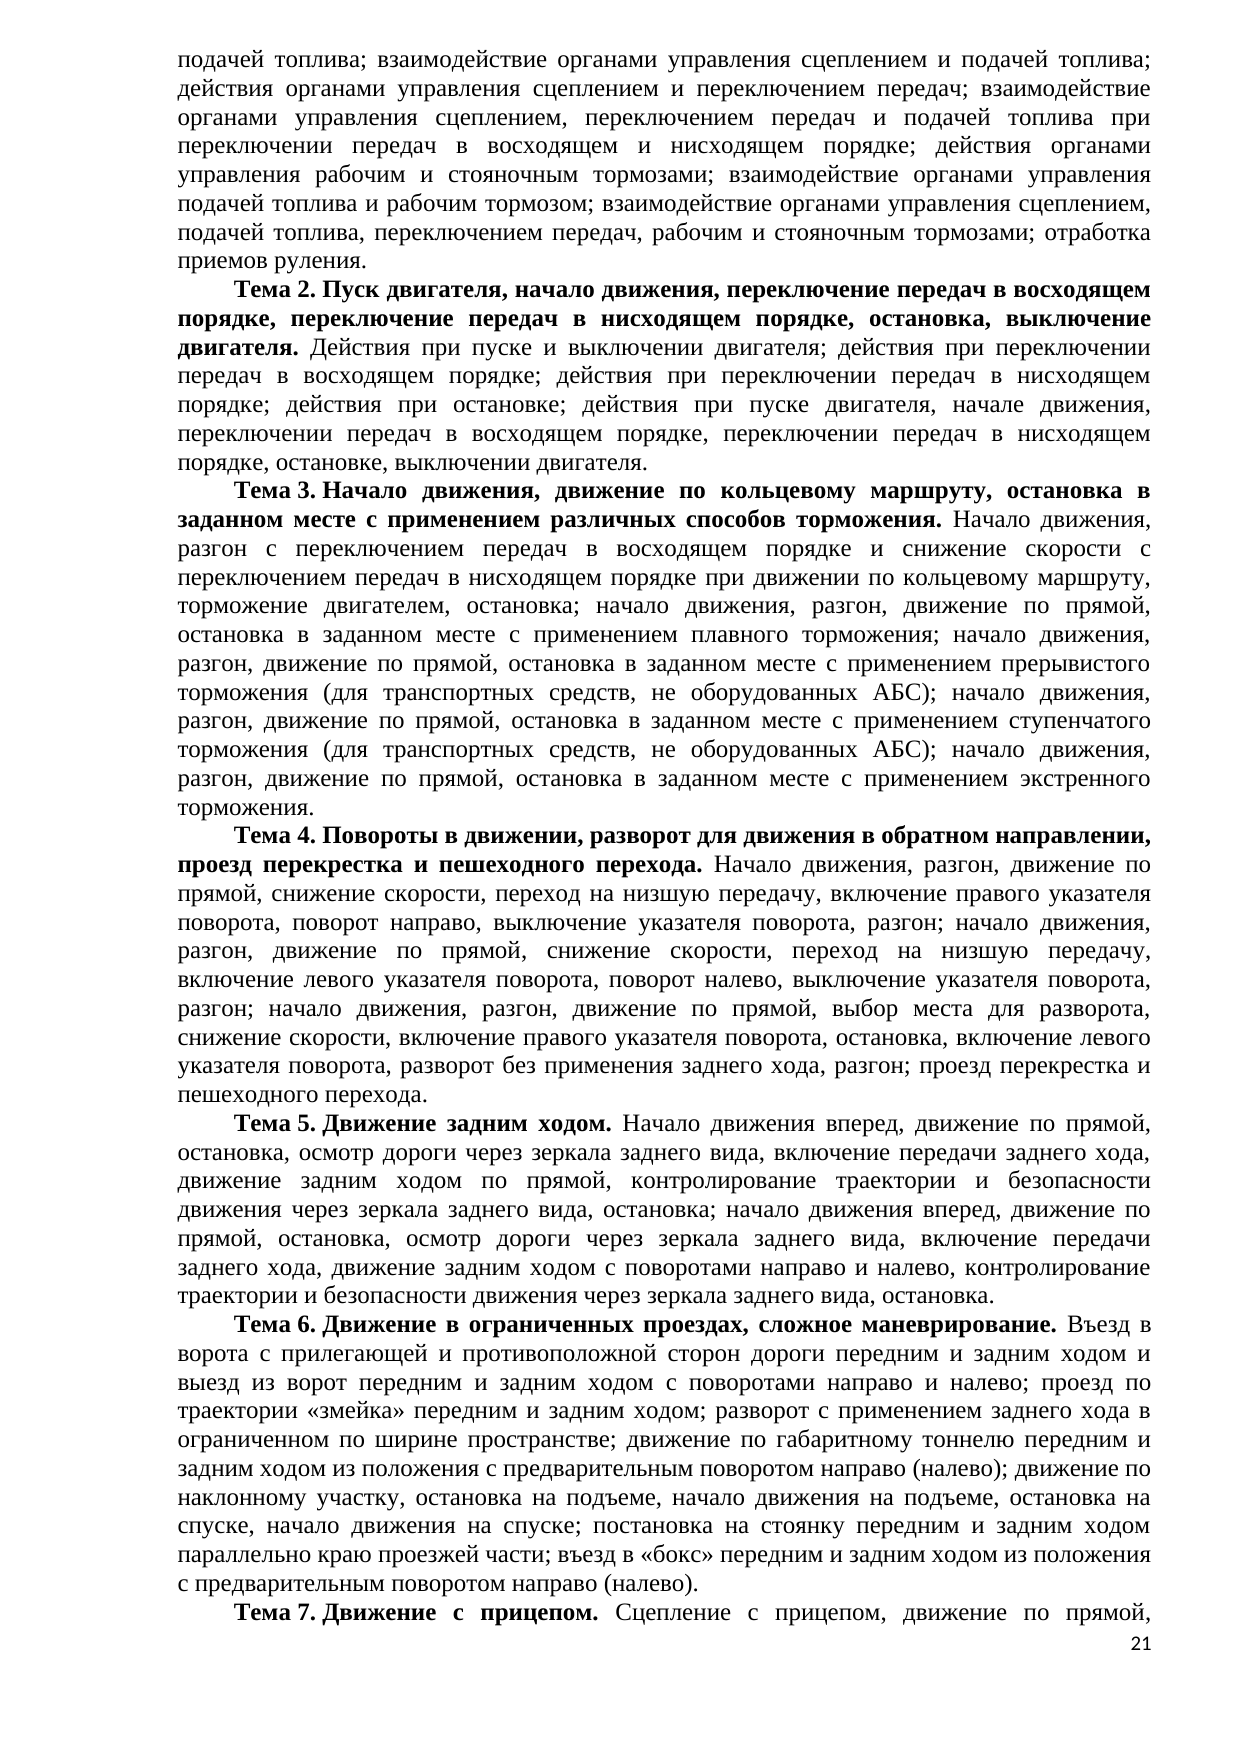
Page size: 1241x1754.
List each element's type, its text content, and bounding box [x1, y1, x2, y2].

text Тема 5. Движение задним ходом. Начало движения вперед, движение по прямой, остановка, осмотр дороги через зеркала заднего вида, включение передачи заднего хода, движение задним ходом по прямой, контролирование траектории и безопасности движения через зеркала заднего вида, остановка; начало движения вперед, движение по прямой, остановка, осмотр дороги через зеркала заднего вида, включение передачи заднего хода, движение задним ходом с поворотами направо и налево, контролирование траектории и безопасности движения через зеркала заднего вида, остановка. [177, 1108, 1152, 1309]
text Тема 6. Движение в ограниченных проездах, сложное маневрирование. Въезд в ворота с прилегающей и противоположной сторон дороги передним и задним ходом и выезд из ворот передним и задним ходом с поворотами направо и налево; проезд по траектории «змейка» передним и задним ходом; разворот с применением заднего хода в ограниченном по ширине пространстве; движение по габаритному тоннелю передним и задним ходом из положения с предварительным поворотом направо (налево); движение по наклонному участку, остановка на подъеме, начало движения на подъеме, остановка на спуске, начало движения на спуске; постановка на стоянку передним и задним ходом параллельно краю проезжей части; въезд в «бокс» передним и задним ходом из положения с предварительным поворотом направо (налево). [177, 1309, 1152, 1597]
text Тема 4. Повороты в движении, разворот для движения в обратном направлении, проезд перекрестка и пешеходного перехода. Начало движения, разгон, движение по прямой, снижение скорости, переход на низшую передачу, включение правого указателя поворота, поворот направо, выключение указателя поворота, разгон; начало движения, разгон, движение по прямой, снижение скорости, переход на низшую передачу, включение левого указателя поворота, поворот налево, выключение указателя поворота, разгон; начало движения, разгон, движение по прямой, выбор места для разворота, снижение скорости, включение правого указателя поворота, остановка, включение левого указателя поворота, разворот без применения заднего хода, разгон; проезд перекрестка и пешеходного перехода. [177, 821, 1152, 1108]
text Тема 2. Пуск двигателя, начало движения, переключение передач в восходящем порядке, переключение передач в нисходящем порядке, остановка, выключение двигателя. Действия при пуске и выключении двигателя; действия при переключении передач в восходящем порядке; действия при переключении передач в нисходящем порядке; действия при остановке; действия при пуске двигателя, начале движения, переключении передач в восходящем порядке, переключении передач в нисходящем порядке, остановке, выключении двигателя. [177, 274, 1152, 476]
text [177, 44, 1152, 274]
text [177, 1597, 1152, 1626]
text Тема 3. Начало движения, движение по кольцевому маршруту, остановка в заданном месте с применением различных способов торможения. Начало движения, разгон с переключением передач в восходящем порядке и снижение скорости с переключением передач в нисходящем порядке при движении по кольцевому маршруту, торможение двигателем, остановка; начало движения, разгон, движение по прямой, остановка в заданном месте с применением плавного торможения; начало движения, разгон, движение по прямой, остановка в заданном месте с применением прерывистого торможения (для транспортных средств, не оборудованных АБС); начало движения, разгон, движение по прямой, остановка в заданном месте с применением ступенчатого торможения (для транспортных средств, не оборудованных АБС); начало движения, разгон, движение по прямой, остановка в заданном месте с применением экстренного торможения. [177, 476, 1152, 821]
